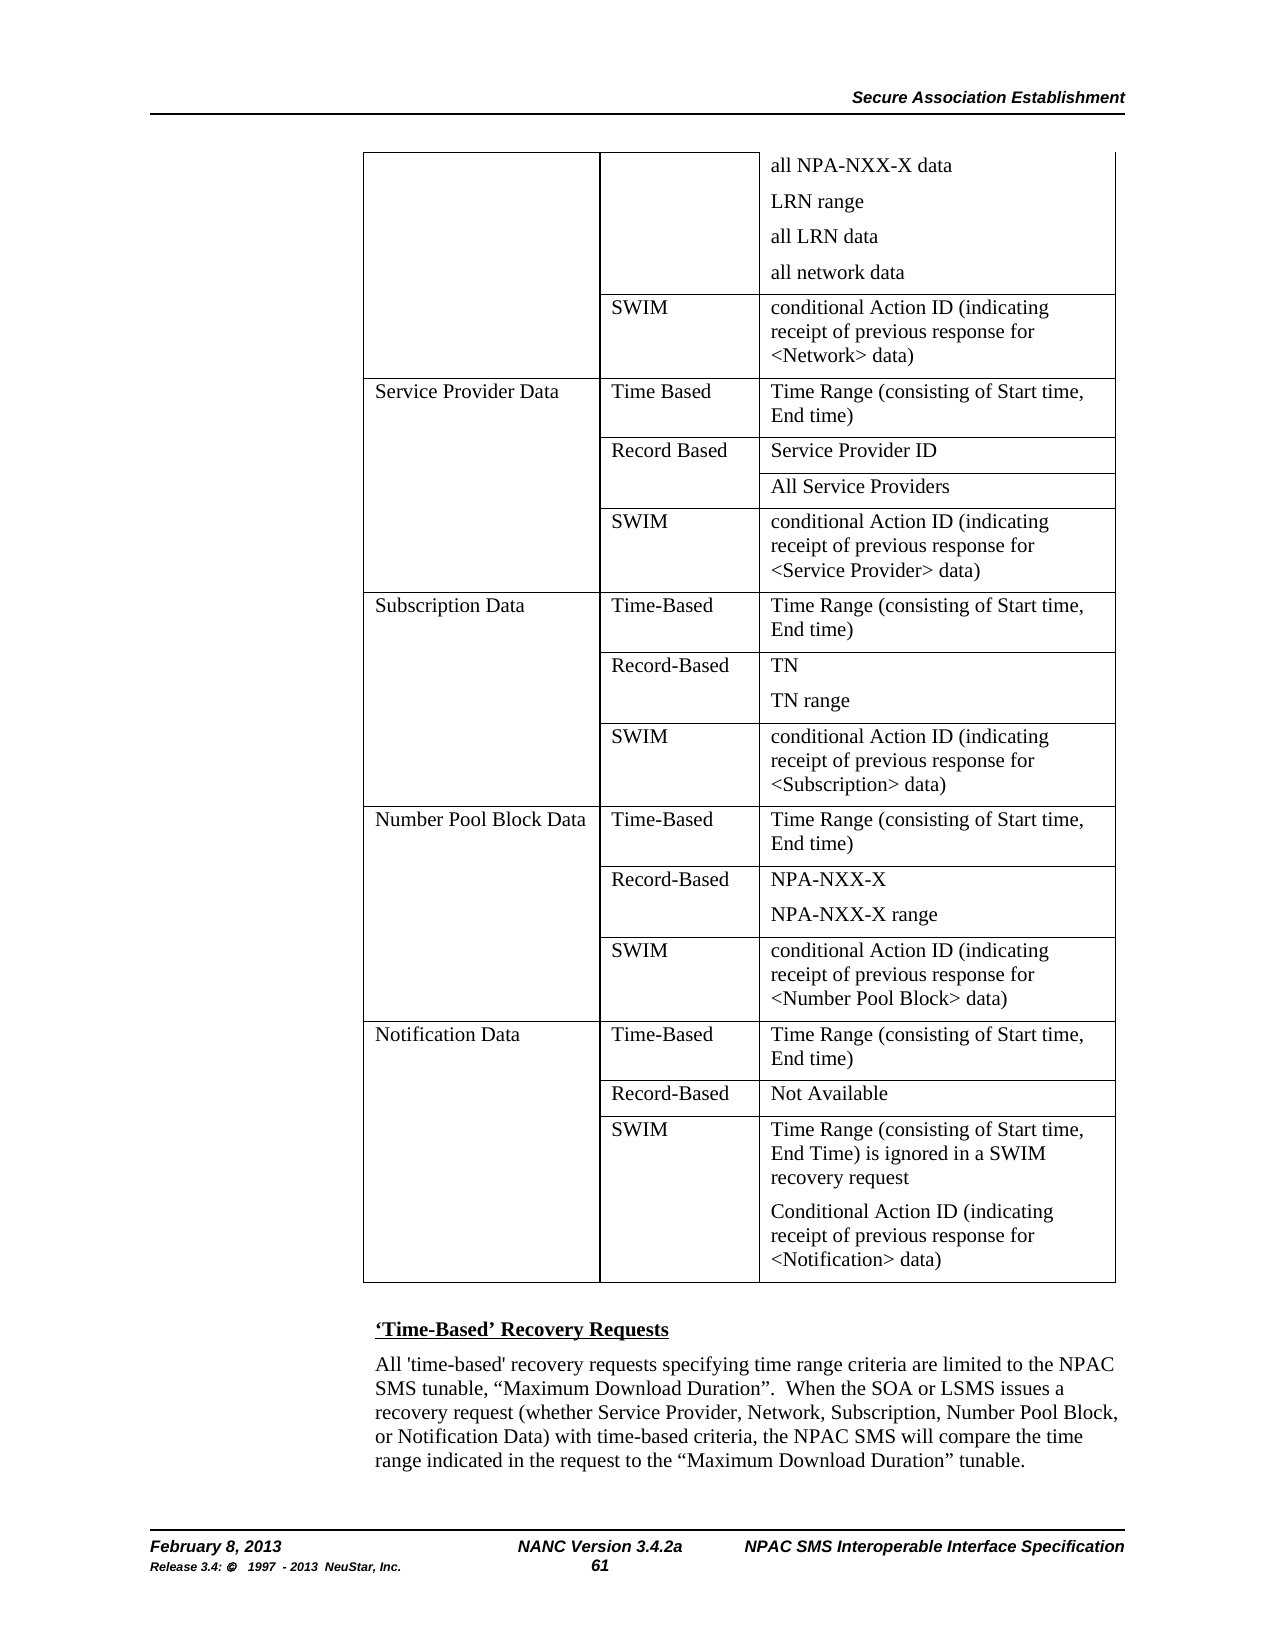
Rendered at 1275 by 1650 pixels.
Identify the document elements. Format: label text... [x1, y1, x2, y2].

table_cell LRN range [760, 188, 1115, 223]
table_cell conditional Action ID (indicating receipt of previous response for <Service Provider> data) [760, 509, 1115, 592]
table_cell SWIM [601, 1117, 759, 1282]
table_cell NPA-NXX-X range [760, 901, 1115, 937]
table_cell Time-Based [601, 807, 759, 866]
table_cell Not Available [760, 1081, 1115, 1116]
table_cell Record Based [601, 438, 759, 508]
table_cell Record-Based [601, 1081, 759, 1116]
table_cell Record-Based [601, 653, 759, 723]
table_cell conditional Action ID (indicating receipt of previous response for <Number Pool Block> data) [760, 938, 1115, 1021]
table_cell all network data [760, 259, 1115, 294]
table_cell (consisting of Start time, End time) [760, 593, 1115, 652]
table_cell NPA-NXX-X [760, 867, 1115, 901]
table_cell Notification Data [364, 1022, 599, 1282]
table_cell Subscription Data [364, 593, 599, 806]
table_cell (consisting of Start time, End time) [760, 379, 1115, 437]
table_cell conditional Action ID (indicating receipt of previous response for <Network> data) [760, 295, 1115, 378]
table_cell all NPA-NXX-X data [760, 152, 1115, 187]
text All 'time-based' recovery requests specifying time range criteria are limited to the NPAC SMS tunable, “Maximum Download Duration”. When the SOA or LSMS issues a recovery request (whether Service Provider, Network, Subscription, Number Pool Block, or Notification Data) with time-based criteria, the NPAC SMS will compare the time range indicated in the request to the “Maximum Download Duration” tunable. [375, 1352, 1125, 1472]
table_cell All Service Providers [760, 474, 1115, 508]
table_cell SWIM [601, 724, 759, 806]
table_cell SWIM [601, 295, 759, 378]
table_cell TN [760, 653, 1115, 687]
table_cell conditional Action ID (indicating receipt of previous response for <Subscription> data) [760, 724, 1115, 806]
table_cell SWIM [601, 938, 759, 1021]
table_cell Time Based [601, 379, 759, 437]
table_cell Service Provider Data [364, 379, 599, 592]
table_cell TN range [760, 687, 1115, 723]
text ‘Time-Based’ Recovery Requests [375, 1317, 1125, 1341]
table_cell all LRN data [760, 223, 1115, 258]
table_cell SWIM [601, 509, 759, 592]
table_cell Service Provider ID [760, 438, 1115, 473]
table_cell Number Pool Block Data [364, 807, 599, 1021]
table_cell (consisting of Start time, End Time) is ignored in a SWIM recovery request Conditional Action ID (indicating receipt of previous response for <Notification> data) [760, 1117, 1115, 1282]
table_cell Record-Based [601, 867, 759, 937]
table_cell (consisting of Start time, End time) [760, 1022, 1115, 1080]
table_cell Time-Based [601, 593, 759, 652]
table_cell Time-Based [601, 1022, 759, 1080]
table_cell (consisting of Start time, End time) [760, 807, 1115, 866]
